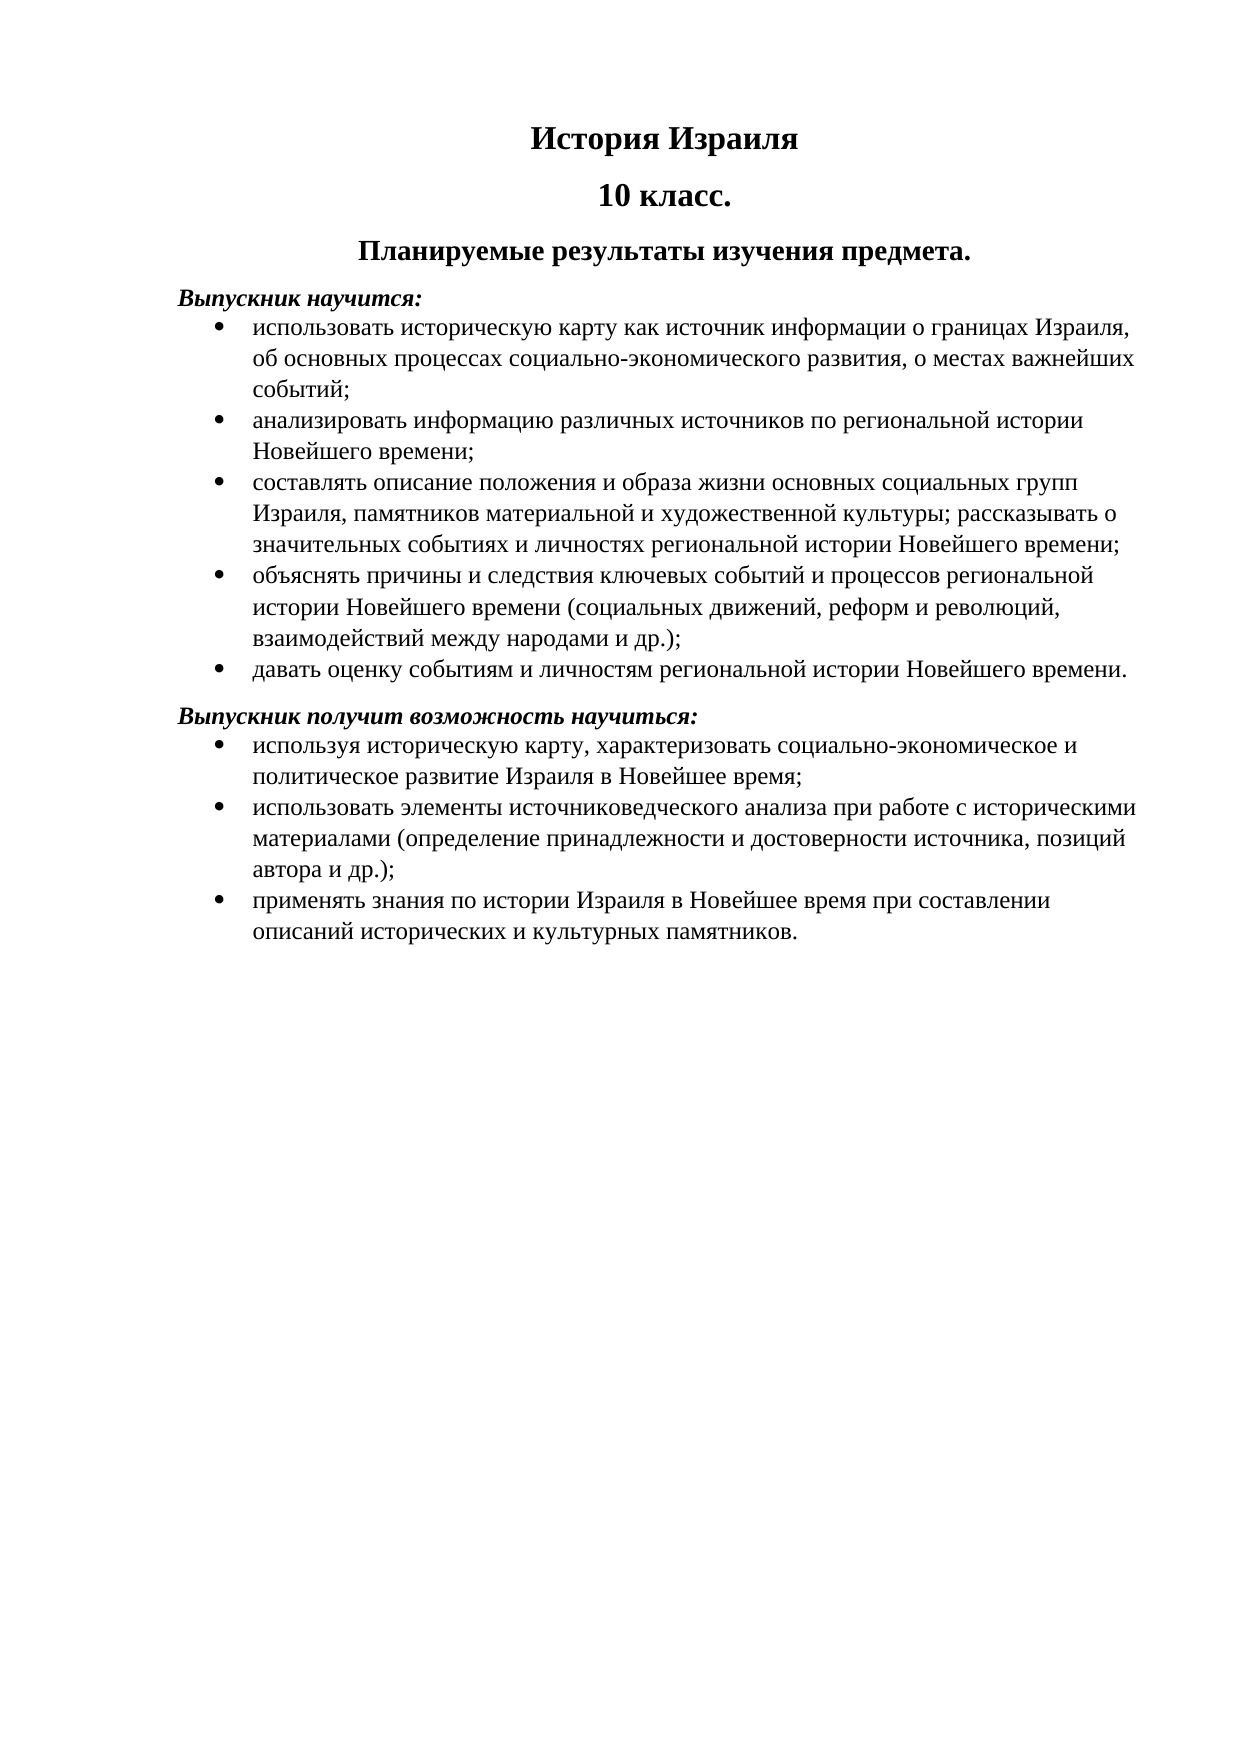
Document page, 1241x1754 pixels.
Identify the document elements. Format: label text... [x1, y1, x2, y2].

text История Израиля [177, 118, 1152, 156]
list давать оценку событиям и личностям региональной истории Новейшего времени. [215, 654, 1152, 682]
text Выпускник научится: [177, 283, 1152, 312]
text Планируемые результаты изучения предмета. [177, 233, 1152, 267]
list применять знания по истории Израиля в Новейшее время при составлении описаний исторических и культурных памятников. [215, 885, 1152, 945]
text Выпускник получит возможность научиться: [177, 701, 1152, 730]
list анализировать информацию различных источников по региональной истории Новейшего времени; [215, 405, 1152, 465]
list составлять описание положения и образа жизни основных социальных групп Израиля, памятников материальной и художественной культуры; рассказывать о значительных событиях и личностях региональной истории Новейшего времени; [215, 467, 1152, 558]
list использовать историческую карту как источник информации о границах Израиля, об основных процессах социально-экономического развития, о местах важнейших событий; [215, 312, 1152, 403]
list использовать элементы источниковедческого анализа при работе с историческими материалами (определение принадлежности и достоверности источника, позиций автора и др.); [215, 792, 1152, 883]
text 10 класс. [177, 176, 1152, 214]
list объяснять причины и следствия ключевых событий и процессов региональной истории Новейшего времени (социальных движений, реформ и революций, взаимодействий между народами и др.); [215, 561, 1152, 651]
list используя историческую карту, характеризовать социально-экономическое и политическое развитие Израиля в Новейшее время; [215, 730, 1152, 790]
